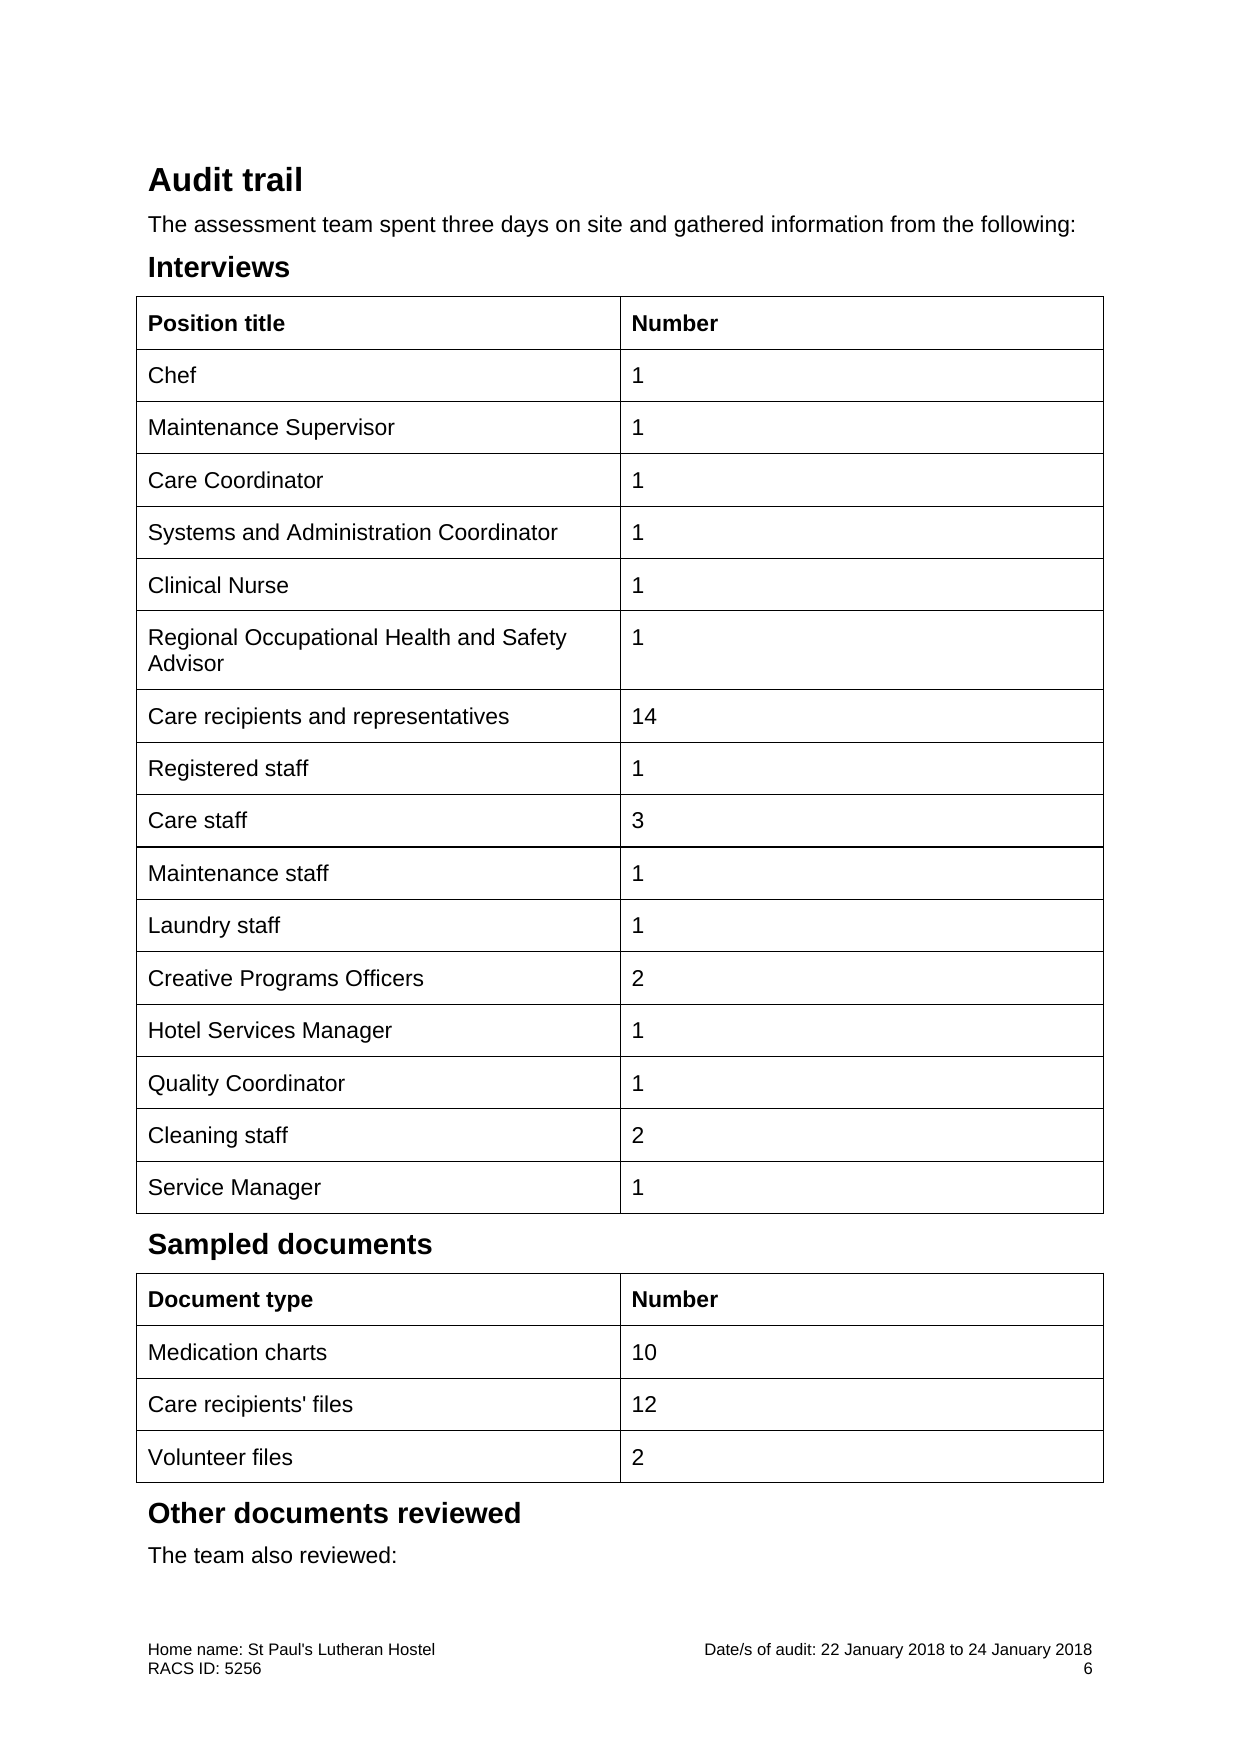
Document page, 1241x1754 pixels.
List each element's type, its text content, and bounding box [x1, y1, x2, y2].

table_cell Maintenance Supervisor [137, 402, 620, 453]
table_cell 14 [621, 690, 1103, 742]
table_cell 1 [621, 1057, 1103, 1108]
table_cell 1 [621, 1005, 1103, 1056]
table_header Number [621, 297, 1103, 348]
subtitle Sampled documents [148, 1227, 1092, 1260]
table_cell 1 [621, 900, 1103, 951]
table_cell Registered staff [137, 743, 620, 794]
table_cell 1 [621, 611, 1103, 689]
table_cell Care recipients' files [137, 1379, 620, 1430]
table_cell 10 [621, 1326, 1103, 1377]
table_cell 3 [621, 795, 1103, 846]
table_cell Care recipients and representatives [137, 690, 620, 742]
text The team also reviewed: [148, 1542, 1092, 1568]
subtitle Other documents reviewed [148, 1496, 1092, 1529]
table_cell Maintenance staff [137, 848, 620, 899]
table_cell Service Manager [137, 1162, 620, 1213]
table_cell 1 [621, 402, 1103, 453]
table_cell Hotel Services Manager [137, 1005, 620, 1056]
table_cell 12 [621, 1379, 1103, 1430]
table_cell Regional Occupational Health and Safety Advisor [137, 611, 620, 689]
table_cell Systems and Administration Coordinator [137, 507, 620, 558]
table_cell 1 [621, 559, 1103, 610]
table_cell 1 [621, 848, 1103, 899]
table_cell 1 [621, 350, 1103, 401]
table_cell Creative Programs Officers [137, 952, 620, 1003]
table_cell 1 [621, 454, 1103, 506]
table_cell 2 [621, 1109, 1103, 1161]
table_cell 2 [621, 1431, 1103, 1482]
table_cell 2 [621, 952, 1103, 1003]
table_header Number [621, 1274, 1103, 1325]
table_cell Care staff [137, 795, 620, 846]
subtitle Interviews [148, 250, 1092, 283]
table_header Document type [137, 1274, 620, 1325]
table_cell Care Coordinator [137, 454, 620, 506]
table_cell Clinical Nurse [137, 559, 620, 610]
subtitle Audit trail [148, 160, 1092, 199]
table_header Position title [137, 297, 620, 348]
table_cell Quality Coordinator [137, 1057, 620, 1108]
table_cell 1 [621, 507, 1103, 558]
table_cell Medication charts [137, 1326, 620, 1377]
table_cell Volunteer files [137, 1431, 620, 1482]
table_cell Laundry staff [137, 900, 620, 951]
table_cell Cleaning staff [137, 1109, 620, 1161]
table_cell 1 [621, 743, 1103, 794]
text The assessment team spent three days on site and gathered information from the following: [148, 211, 1092, 237]
table_cell Chef [137, 350, 620, 401]
table_cell 1 [621, 1162, 1103, 1213]
